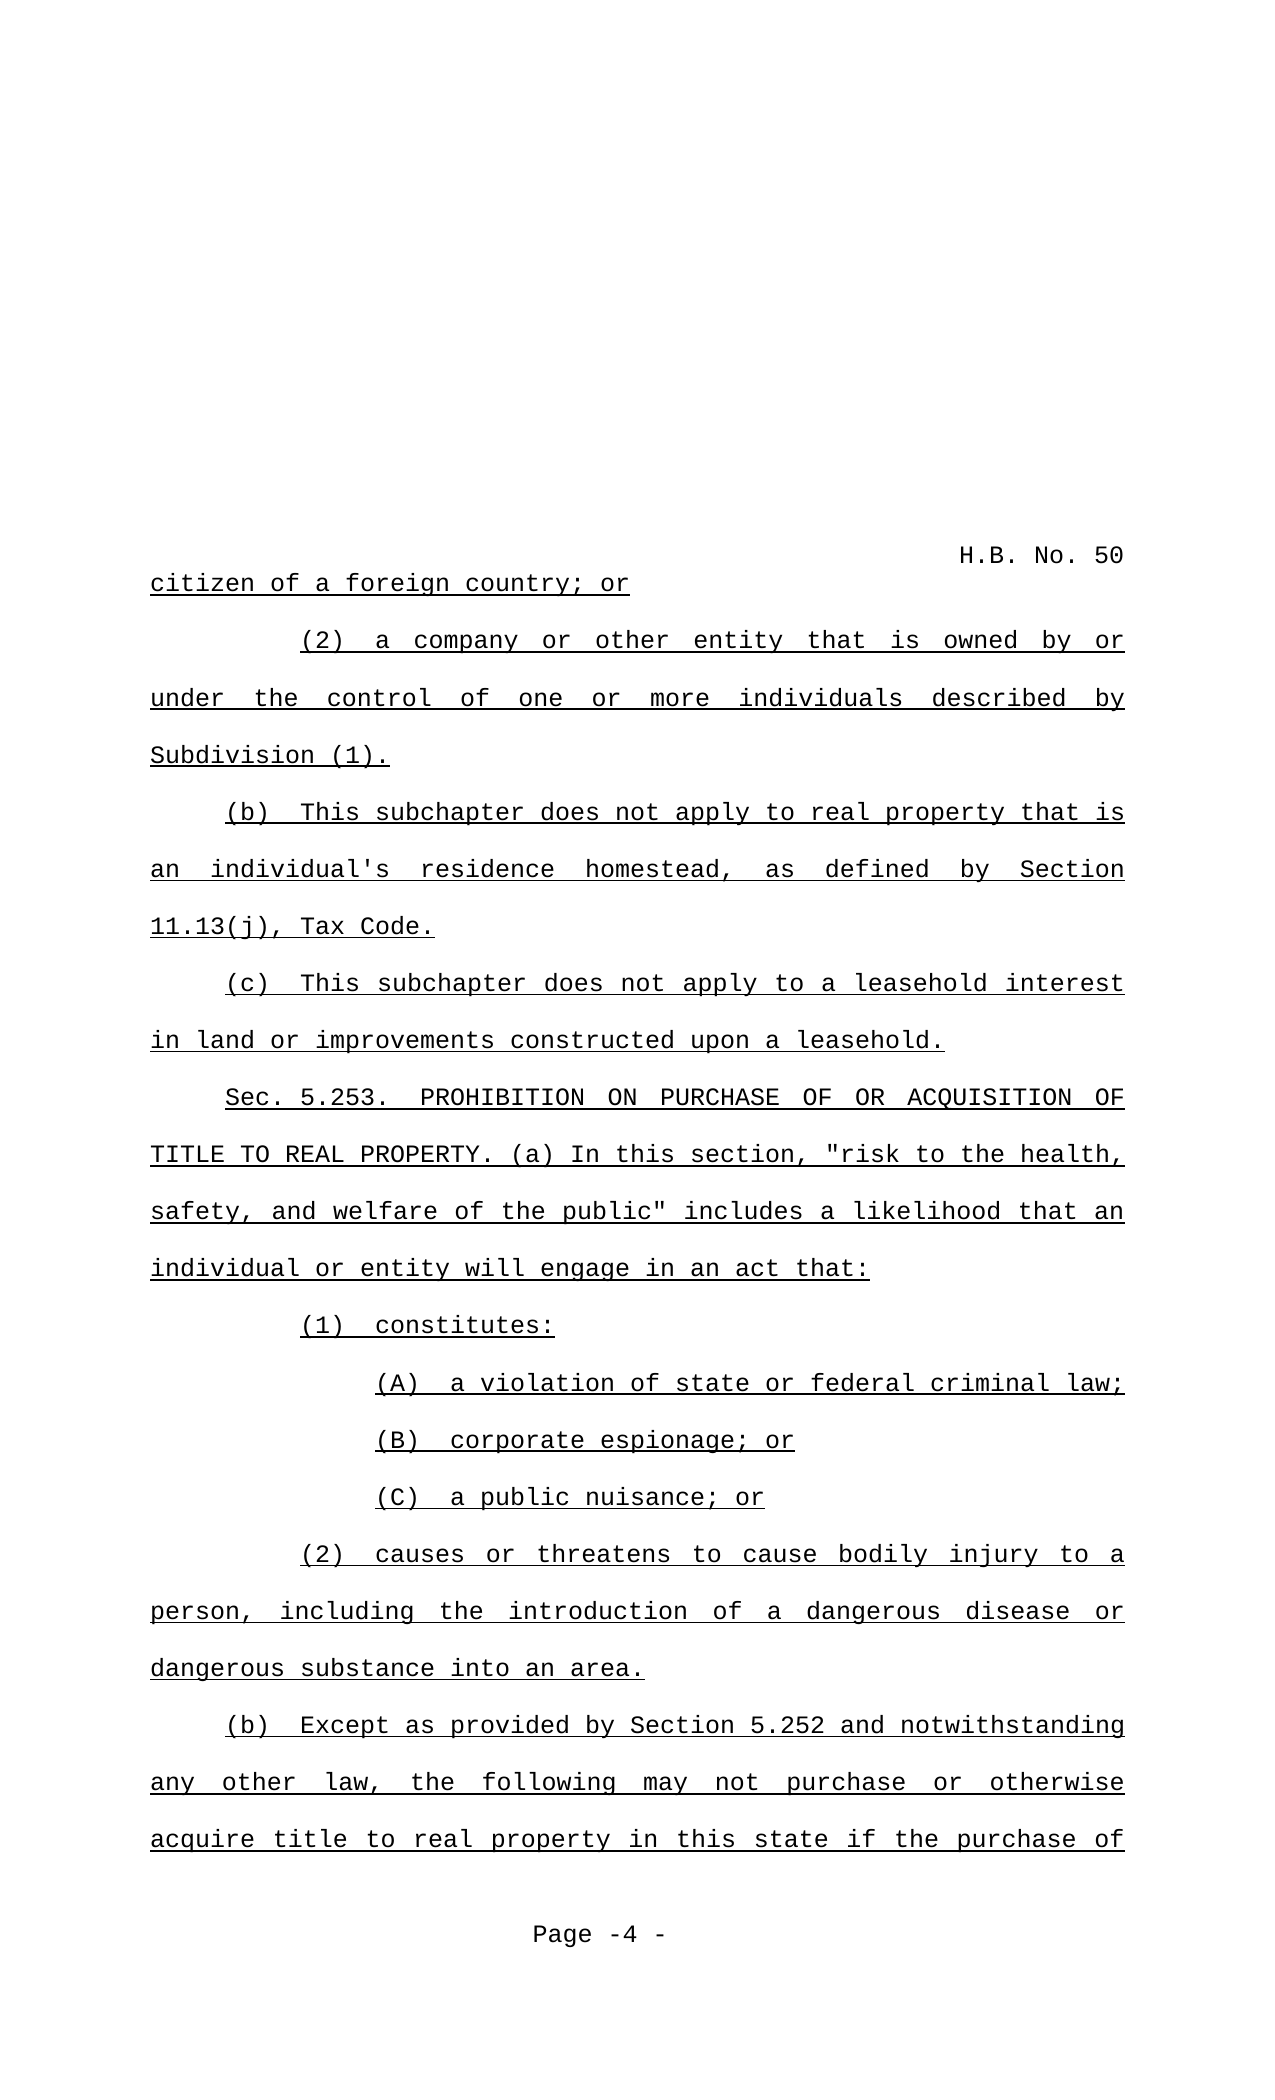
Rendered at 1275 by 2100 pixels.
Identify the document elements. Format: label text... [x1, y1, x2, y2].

text (b) This subchapter does not apply to real property that is an individual's residence homestead, as defined by Section 11.13(j), Tax Code. [150, 881, 1125, 942]
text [150, 1795, 1125, 1850]
text (2) causes or threatens to cause bodily injury to a person, including the introduction of a dangerous disease or dangerous substance into an area. [150, 1623, 1125, 1684]
text (c) This subchapter does not apply to a leasehold interest in land or improvements constructed upon a leasehold. [150, 970, 1125, 1056]
text (A) a violation of state or federal criminal law; [150, 1370, 1125, 1398]
text (b) This subchapter does not apply to real property that is an individual's residence homestead, as defined by Section 11.13(j), Tax Code. [150, 799, 1125, 880]
text Sec. 5.253. PROHIBITION ON PURCHASE OF OR ACQUISITION OF TITLE TO REAL PROPERTY. (a) In this section, "risk to the health, safety, and welfare of the public" includes a likelihood that an individual or entity will engage in an act that: [150, 1224, 1125, 1284]
text (1) constitutes: [150, 1313, 1125, 1341]
text (2) a company or other entity that is owned by or under the control of one or more individuals described by Subdivision (1). [150, 628, 1125, 708]
text (2) causes or threatens to cause bodily injury to a person, including the introduction of a dangerous disease or dangerous substance into an area. [150, 1541, 1125, 1622]
text (B) corporate espionage; or [150, 1427, 1125, 1456]
text Sec. 5.253. PROHIBITION ON PURCHASE OF OR ACQUISITION OF TITLE TO REAL PROPERTY. (a) In this section, "risk to the health, safety, and welfare of the public" includes a likelihood that an individual or entity will engage in an act that: [150, 1167, 1125, 1222]
text (C) a public nuisance; or [150, 1484, 1125, 1513]
text Sec. 5.253. PROHIBITION ON PURCHASE OF OR ACQUISITION OF TITLE TO REAL PROPERTY. (a) In this section, "risk to the health, safety, and welfare of the public" includes a likelihood that an individual or entity will engage in an act that: [150, 1084, 1125, 1165]
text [150, 571, 1125, 599]
text (2) a company or other entity that is owned by or under the control of one or more individuals described by Subdivision (1). [150, 710, 1125, 771]
